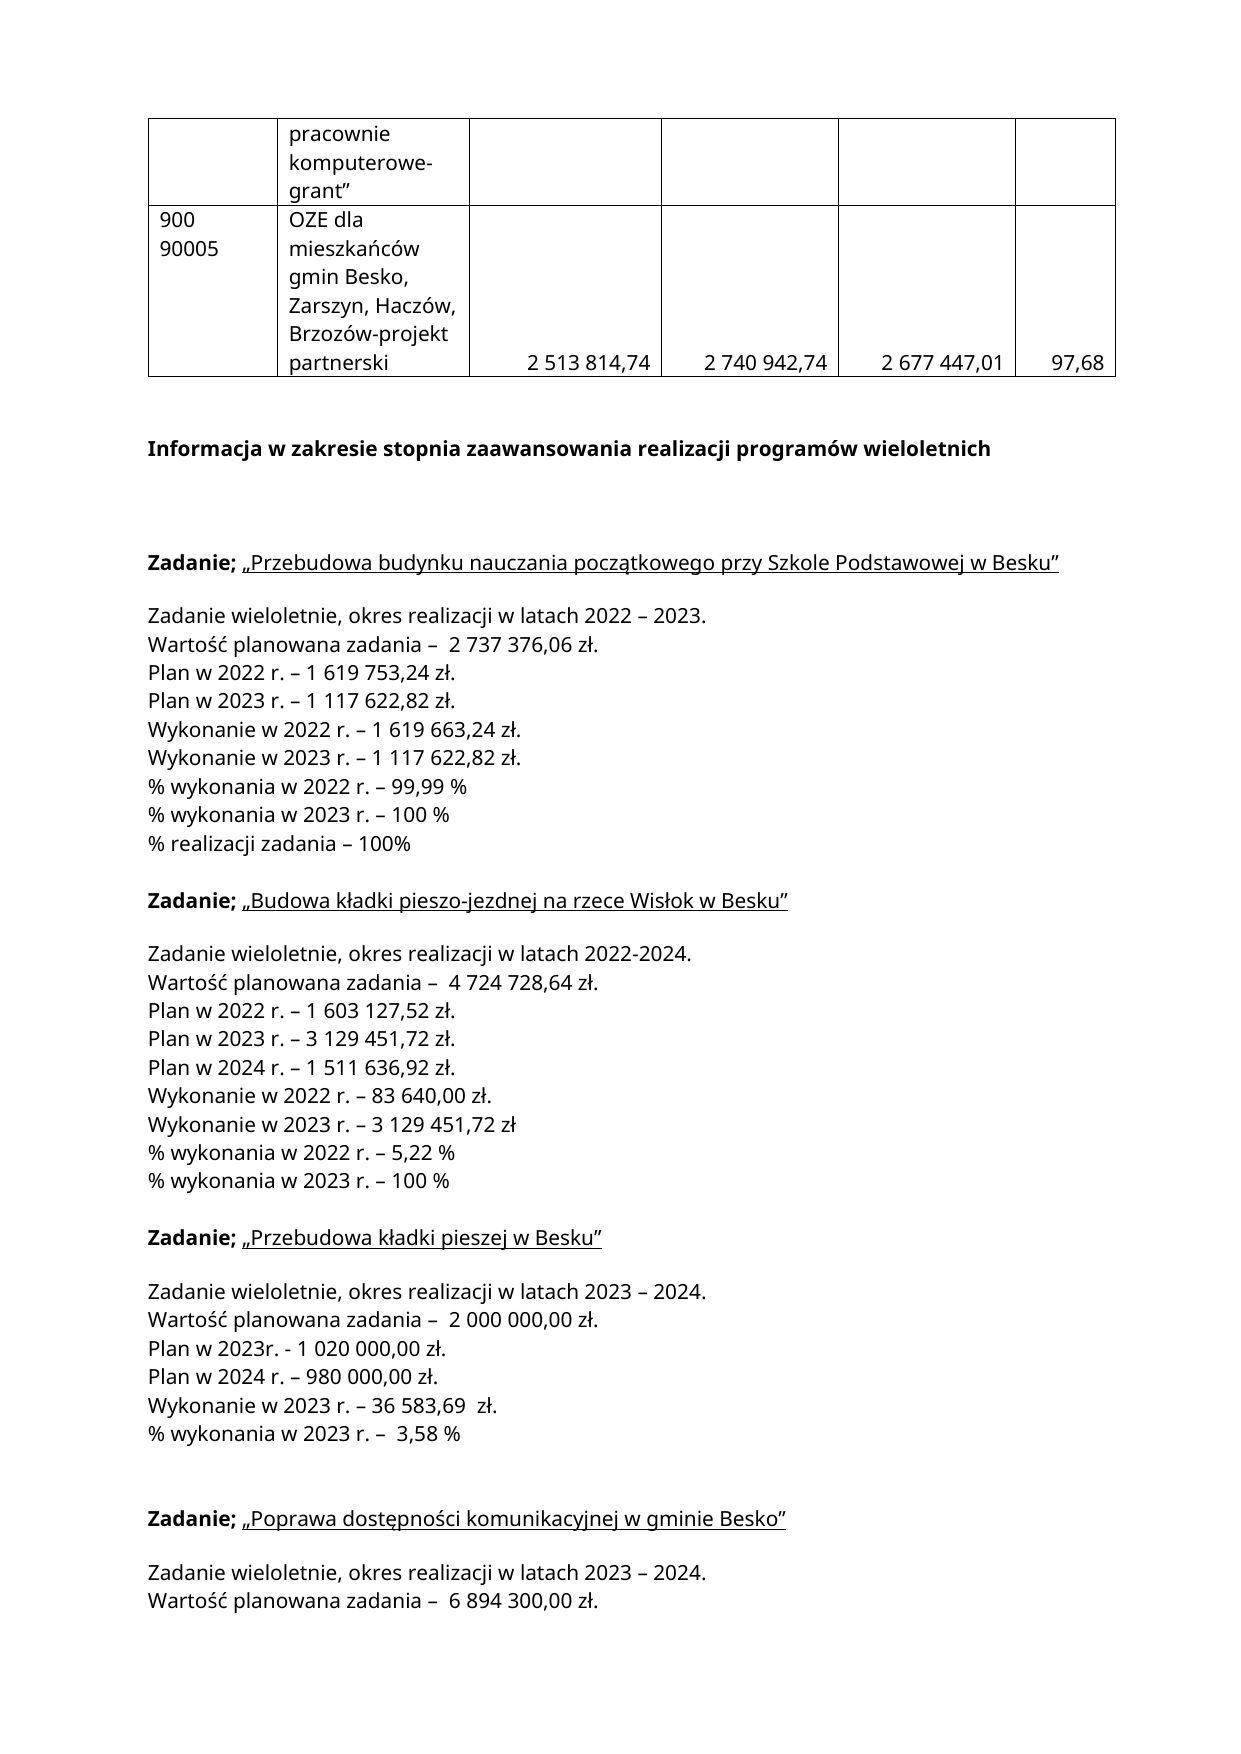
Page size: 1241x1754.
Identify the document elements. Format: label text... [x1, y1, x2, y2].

text Zadanie wieloletnie, okres realizacji w latach 2023 – 2024. [148, 1277, 1107, 1305]
text Wartość planowana zadania – 2 000 000,00 zł. [148, 1305, 1107, 1334]
text Zadanie; „Przebudowa kładki pieszej w Besku” [148, 1223, 1107, 1252]
text Wartość planowana zadania – 2 737 376,06 zł. [148, 630, 1107, 658]
text Wykonanie w 2023 r. – 1 117 622,82 zł. [148, 743, 1107, 772]
text Zadanie; „Poprawa dostępności komunikacyjnej w gminie Besko” [148, 1504, 1107, 1533]
text % wykonania w 2023 r. – 100 % [148, 1167, 1107, 1195]
text Zadanie wieloletnie, okres realizacji w latach 2022-2024. [148, 939, 1107, 968]
text Wykonanie w 2023 r. – 3 129 451,72 zł [148, 1110, 1107, 1138]
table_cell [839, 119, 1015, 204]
text Plan w 2023 r. – 1 117 622,82 zł. [148, 687, 1107, 715]
text Zadanie wieloletnie, okres realizacji w latach 2022 – 2023. [148, 601, 1107, 630]
text Plan w 2022 r. – 1 603 127,52 zł. [148, 996, 1107, 1024]
text Plan w 2023 r. – 3 129 451,72 zł. [148, 1024, 1107, 1053]
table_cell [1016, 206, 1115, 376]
text Informacja w zakresie stopnia zaawansowania realizacji programów wieloletnich [148, 434, 1063, 463]
text Plan w 2024 r. – 1 511 636,92 zł. [148, 1053, 1107, 1081]
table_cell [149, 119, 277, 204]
text % wykonania w 2023 r. – 100 % [148, 800, 1107, 829]
text Zadanie wieloletnie, okres realizacji w latach 2023 – 2024. [148, 1558, 1107, 1586]
text % realizacji zadania – 100% [148, 829, 1107, 857]
text Zadanie; „Budowa kładki pieszo-jezdnej na rzece Wisłok w Besku” [148, 886, 1107, 914]
text Wykonanie w 2022 r. – 1 619 663,24 zł. [148, 715, 1107, 743]
text Zadanie; „Przebudowa budynku nauczania początkowego przy Szkole Podstawowej w Besku” [148, 548, 1107, 576]
text Plan w 2022 r. – 1 619 753,24 zł. [148, 658, 1107, 687]
text Wartość planowana zadania – 6 894 300,00 zł. [148, 1586, 1107, 1615]
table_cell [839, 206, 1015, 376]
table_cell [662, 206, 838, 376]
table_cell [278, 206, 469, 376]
text % wykonania w 2023 r. – 3,58 % [148, 1419, 1107, 1448]
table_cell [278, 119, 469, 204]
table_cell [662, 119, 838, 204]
text Wartość planowana zadania – 4 724 728,64 zł. [148, 968, 1107, 996]
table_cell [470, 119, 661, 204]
text Plan w 2023r. - 1 020 000,00 zł. [148, 1334, 1107, 1362]
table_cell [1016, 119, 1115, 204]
text % wykonania w 2022 r. – 99,99 % [148, 772, 1107, 800]
text Wykonanie w 2022 r. – 83 640,00 zł. [148, 1081, 1107, 1110]
text Plan w 2024 r. – 980 000,00 zł. [148, 1362, 1107, 1391]
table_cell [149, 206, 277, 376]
text Wykonanie w 2023 r. – 36 583,69 zł. [148, 1391, 1107, 1419]
text % wykonania w 2022 r. – 5,22 % [148, 1138, 1107, 1167]
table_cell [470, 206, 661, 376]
